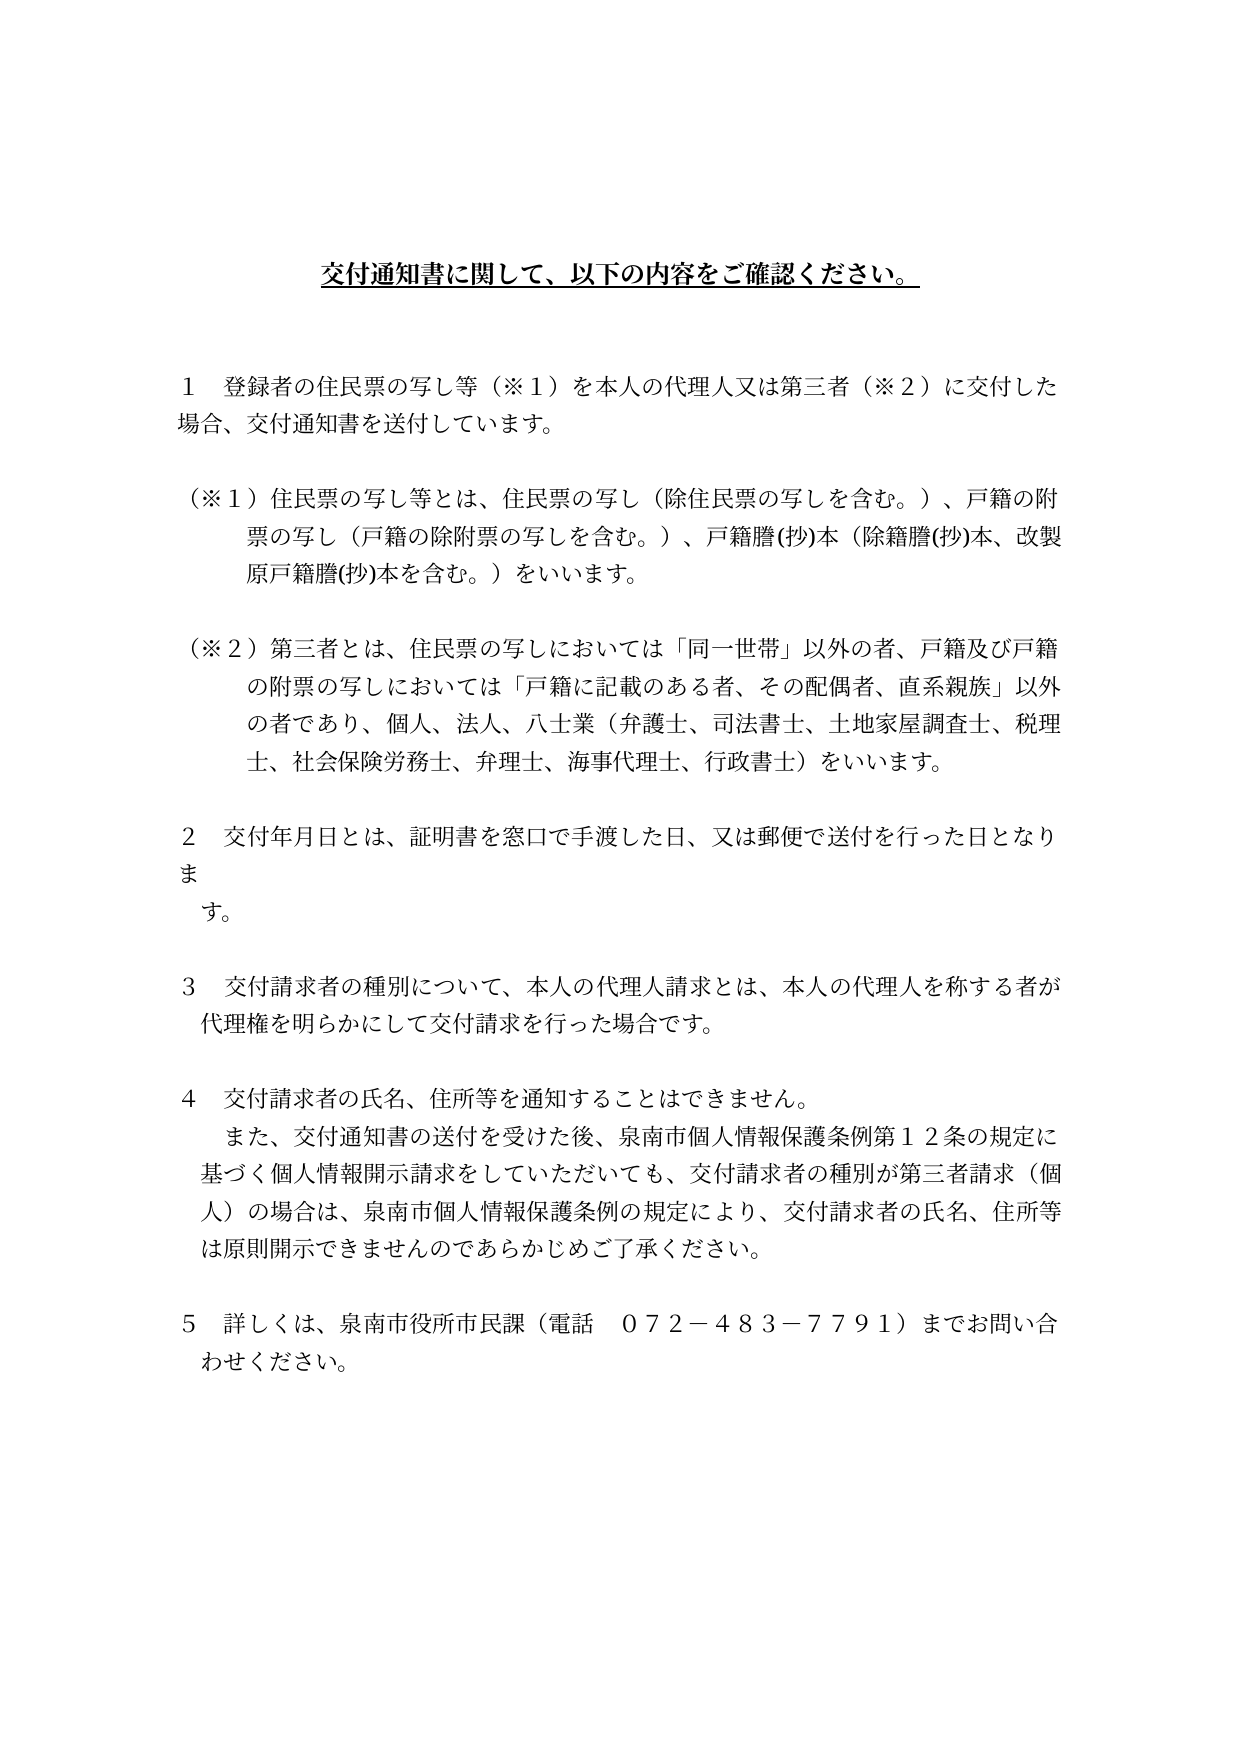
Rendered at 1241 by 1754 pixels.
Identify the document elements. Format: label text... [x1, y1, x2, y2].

text また、交付通知書の送付を受けた後、泉南市個人情報保護条例第１２条の規定に基づく個人情報開示請求をしていただいても、交付請求者の種別が第三者請求（個人）の場合は、泉南市個人情報保護条例の規定により、交付請求者の氏名、住所等は原則開示できませんのであらかじめご了承ください。 [177, 1117, 1063, 1267]
text 交付通知書に関して、以下の内容をご確認ください。 [177, 254, 1063, 292]
text ４ 交付請求者の氏名、住所等を通知することはできません。 [177, 1079, 1063, 1117]
text ５ 詳しくは、泉南市役所市民課（電話 ０７２－４８３－７７９１）までお問い合わせください。 [177, 1304, 1063, 1379]
text ２ 交付年月日とは、証明書を窓口で手渡した日、又は郵便で送付を行った日となりま [177, 817, 1063, 892]
text １ 登録者の住民票の写し等（※１）を本人の代理人又は第三者（※２）に交付した場合、交付通知書を送付しています。 [177, 367, 1063, 442]
text ３ 交付請求者の種別について、本人の代理人請求とは、本人の代理人を称する者が代理権を明らかにして交付請求を行った場合です。 [177, 967, 1063, 1042]
text （※１）住民票の写し等とは、住民票の写し（除住民票の写しを含む。）、戸籍の附票の写し（戸籍の除附票の写しを含む。）、戸籍謄(抄)本（除籍謄(抄)本、改製原戸籍謄(抄)本を含む。）をいいます。 [177, 479, 1063, 592]
text （※２）第三者とは、住民票の写しにおいては「同一世帯」以外の者、戸籍及び戸籍の附票の写しにおいては「戸籍に記載のある者、その配偶者、直系親族」以外の者であり、個人、法人、八士業（弁護士、司法書士、土地家屋調査士、税理士、社会保険労務士、弁理士、海事代理士、行政書士）をいいます。 [177, 629, 1063, 779]
text す。 [177, 892, 1063, 929]
